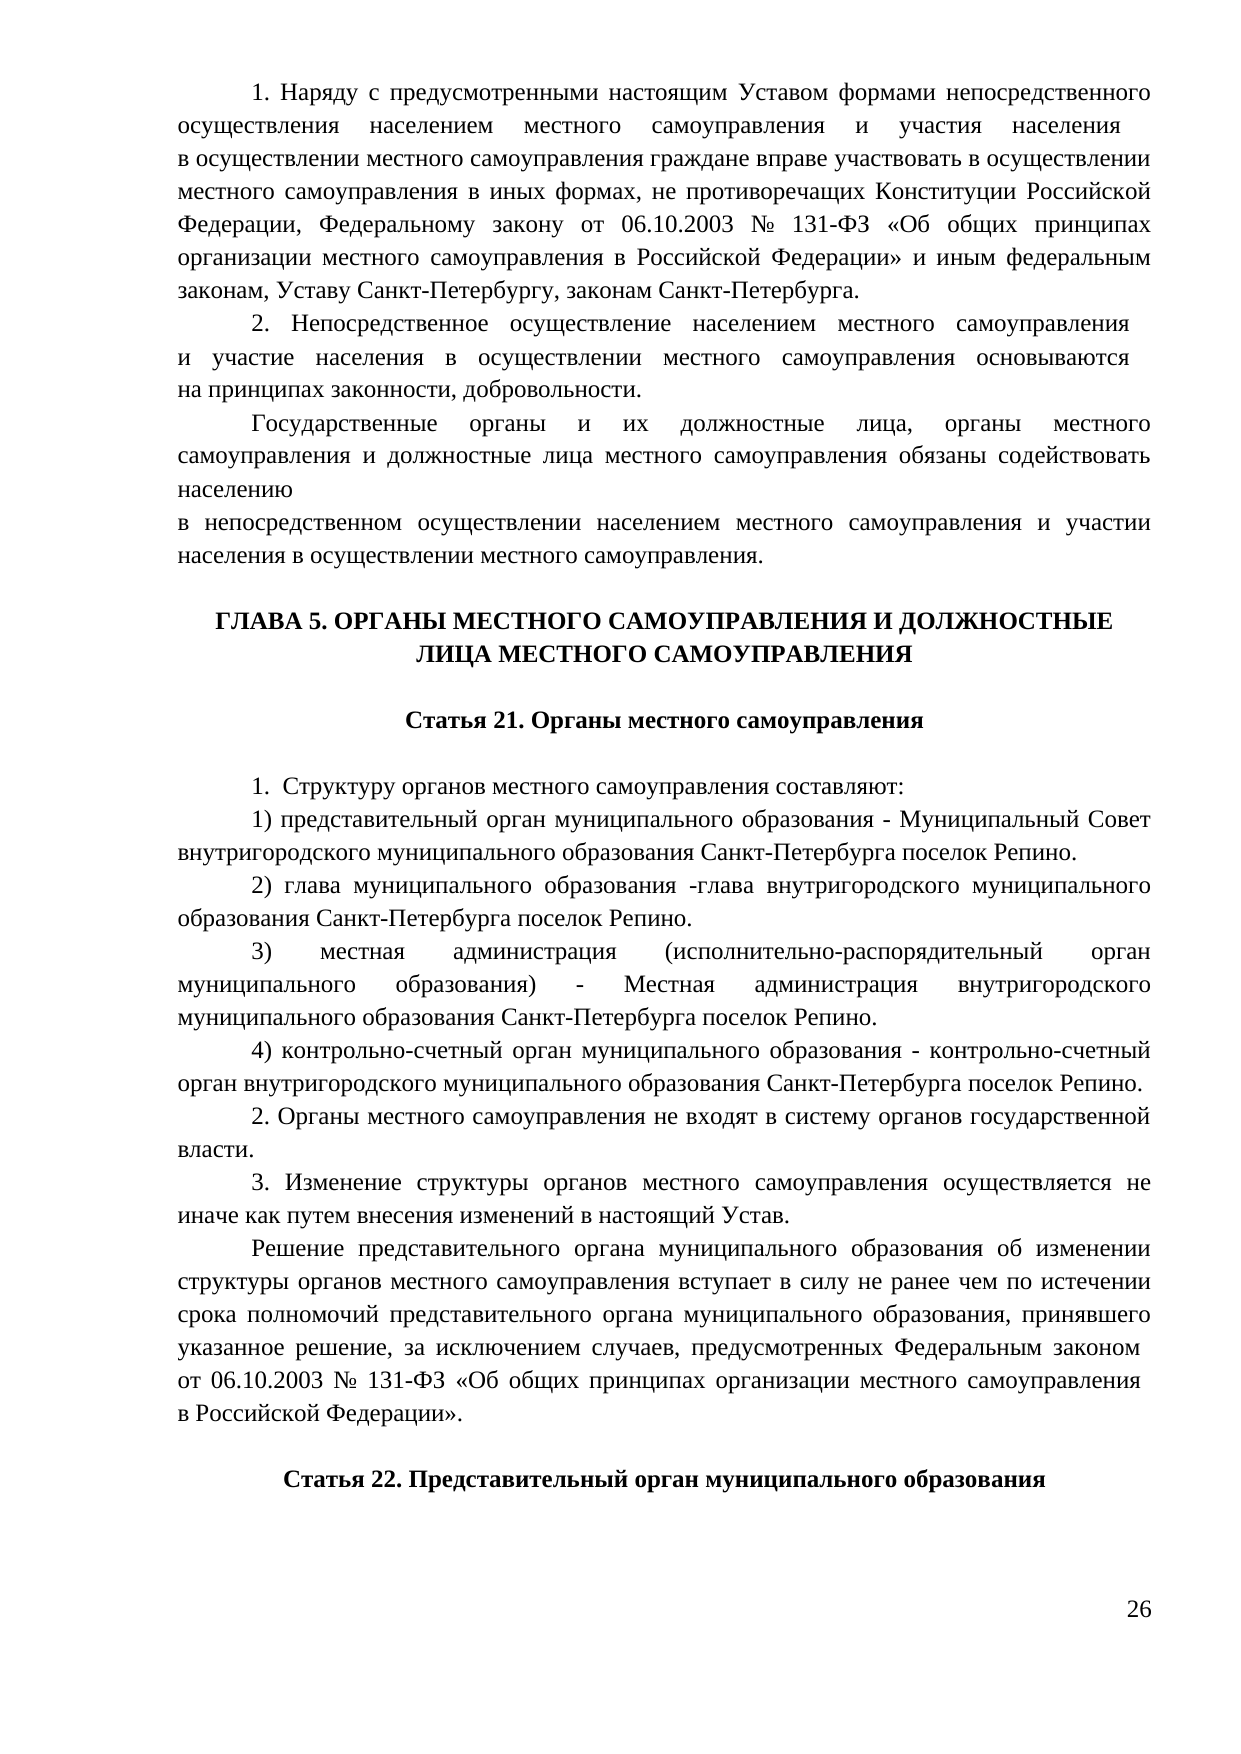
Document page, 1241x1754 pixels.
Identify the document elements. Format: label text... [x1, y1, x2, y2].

text 2. Непосредственное осуществление населением местного самоуправления и участие населения в осуществлении местного самоуправления основываются на принципах законности, добровольности. [177, 308, 1152, 403]
text Решение представительного органа муниципального образования об изменении структуры органов местного самоуправления вступает в силу не ранее чем по истечении срока полномочий представительного органа муниципального образования, принявшего указанное решение, за исключением случаев, предусмотренных Федеральным законом от 06.10.2003 № 131-ФЗ «Об общих принципах организации местного самоуправления в Российской Федерации». [177, 1233, 1152, 1427]
text 1. Структуру органов местного самоуправления составляют: [177, 771, 1152, 799]
text Государственные органы и их должностные лица, органы местного самоуправления и должностные лица местного самоуправления обязаны содействовать населению в непосредственном осуществлении населением местного самоуправления и участии населения в осуществлении местного самоуправления. [177, 408, 1152, 568]
text 4) контрольно-счетный орган муниципального образования - контрольно-счетный орган внутригородского муниципального образования Санкт-Петербурга поселок Репино. [177, 1035, 1152, 1097]
text 2. Органы местного самоуправления не входят в систему органов государственной власти. [177, 1101, 1152, 1163]
text 1. Наряду с предусмотренными настоящим Уставом формами непосредственного осуществления населением местного самоуправления и участия населения в осуществлении местного самоуправления граждане вправе участвовать в осуществлении местного самоуправления в иных формах, не противоречащих Конституции Российской Федерации, Федеральному закону от 06.10.2003 № 131-ФЗ «Об общих принципах организации местного самоуправления в Российской Федерации» и иным федеральным законам, Уставу Санкт-Петербургу, законам Санкт-Петербурга. [177, 77, 1152, 304]
text ГЛАВА 5. ОРГАНЫ МЕСТНОГО САМОУПРАВЛЕНИЯ И ДОЛЖНОСТНЫЕ [177, 606, 1152, 634]
text Статья 21. Органы местного самоуправления [177, 705, 1152, 733]
text 3) местная администрация (исполнительно-распорядительный орган муниципального образования) - Местная администрация внутригородского муниципального образования Санкт-Петербурга поселок Репино. [177, 936, 1152, 1031]
text ЛИЦА МЕСТНОГО САМОУПРАВЛЕНИЯ [177, 639, 1152, 667]
text 1) представительный орган муниципального образования - Муниципальный Совет внутригородского муниципального образования Санкт-Петербурга поселок Репино. [177, 804, 1152, 866]
text 2) глава муниципального образования -глава внутригородского муниципального образования Санкт-Петербурга поселок Репино. [177, 870, 1152, 932]
text Статья 22. Представительный орган муниципального образования [177, 1464, 1152, 1493]
text 3. Изменение структуры органов местного самоуправления осуществляется не иначе как путем внесения изменений в настоящий Устав. [177, 1167, 1152, 1229]
